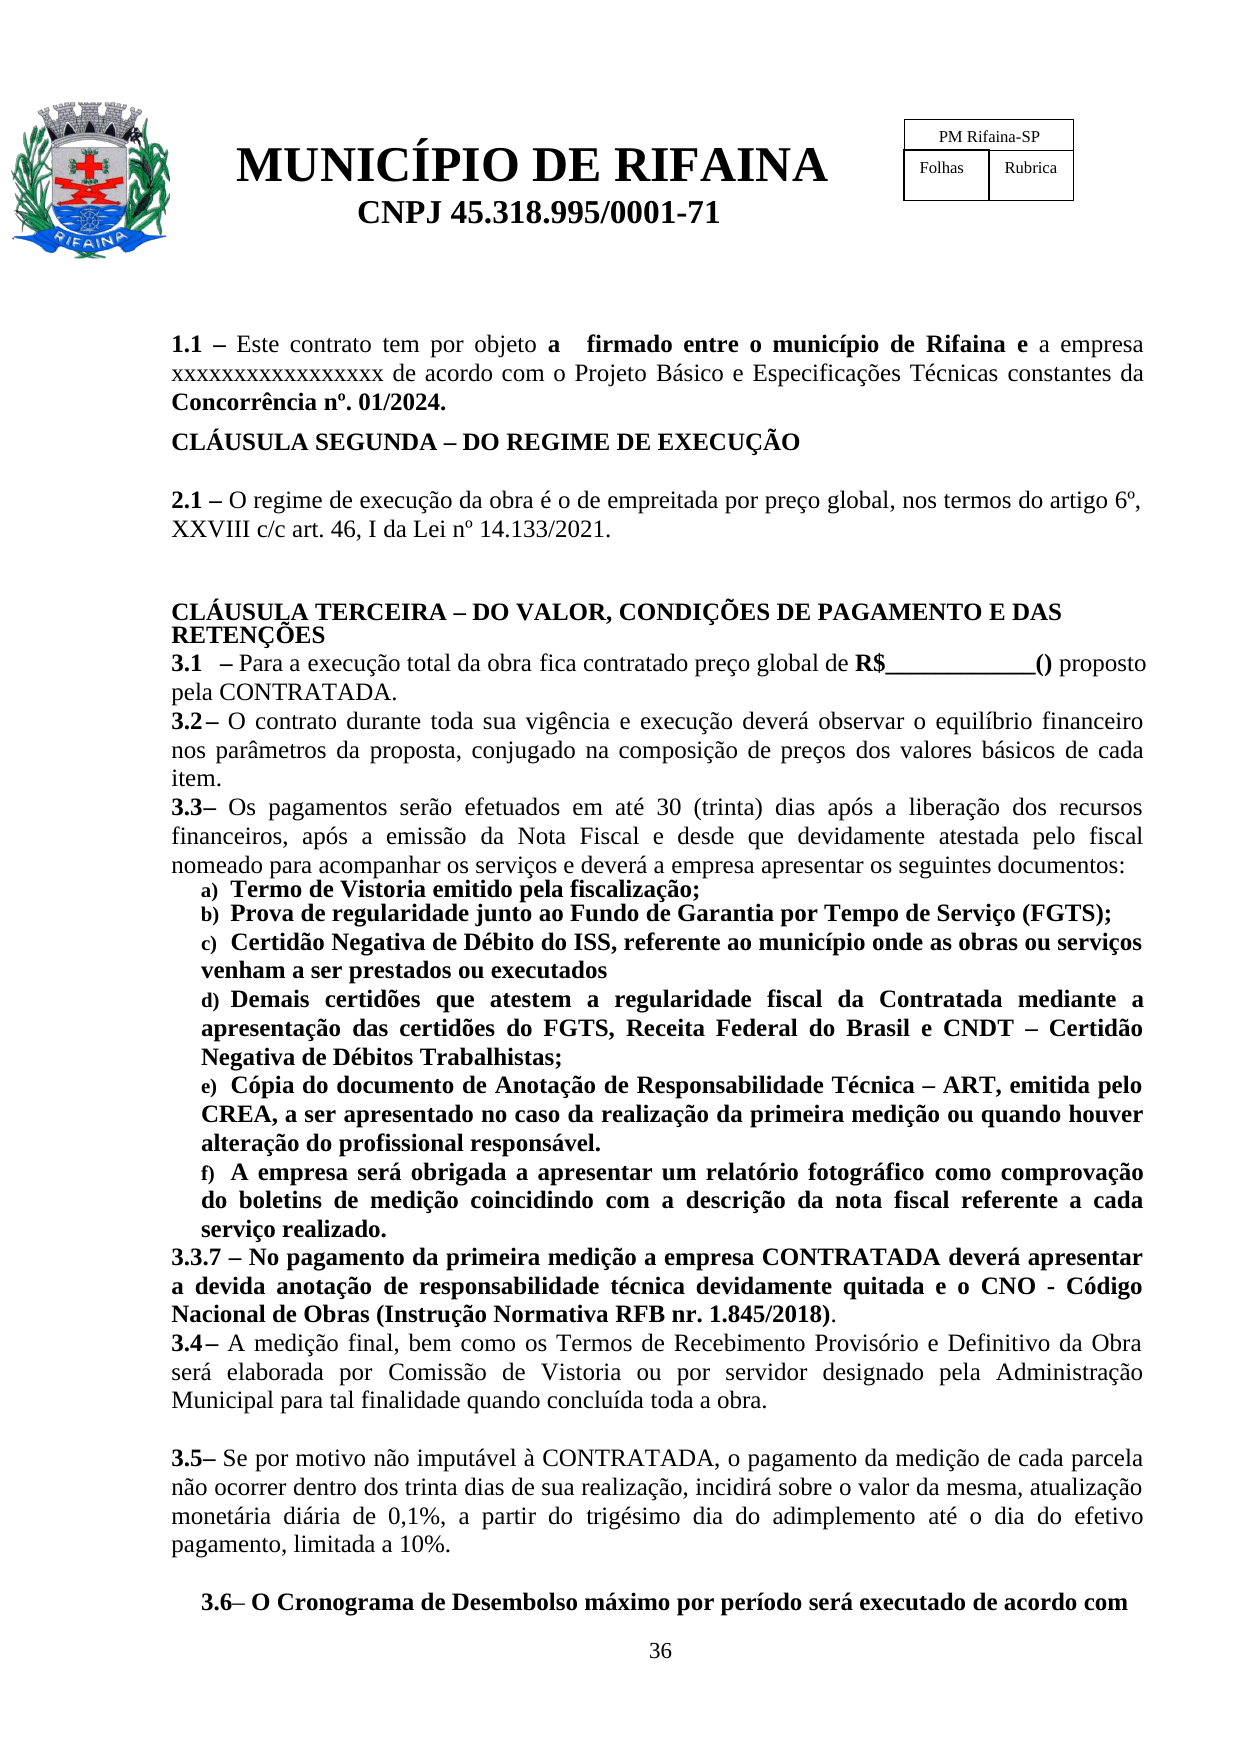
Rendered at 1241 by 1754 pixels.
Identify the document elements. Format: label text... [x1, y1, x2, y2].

list – Para a execução total da obra fica contratado preço global de R$____________( ) proposto pela CONTRATADA. [171, 648, 1144, 706]
subtitle Cópia do documento de Anotação de Responsabilidade Técnica – ART, emitida pelo CREA, a ser apresentado no caso da realização da primeira medição ou quando houver alteração do profissional responsável. [201, 1071, 1144, 1157]
subtitle CLÁUSULA TERCEIRA – DO VALOR, CONDIÇÕES DE PAGAMENTO E DAS RETENÇÕES [171, 601, 1144, 648]
list – Os pagamentos serão efetuados em até 30 (trinta) dias após a liberação dos recursos financeiros, após a emissão da Nota Fiscal e desde que devidamente atestada pelo fiscal nomeado para acompanhar os serviços e deverá a empresa apresentar os seguintes documentos: [171, 792, 1144, 878]
text 2.1 – O regime de execução da obra é o de empreitada por preço global, nos termos do artigo 6º, XXVIII c/c art. 46, I da Lei nº 14.133/2021. [171, 486, 1144, 543]
list – Se por motivo não imputável à CONTRATADA, o pagamento da medição de cada parcela não ocorrer dentro dos trinta dias de sua realização, incidirá sobre o valor da mesma, atualização monetária diária de 0,1%, a partir do trigésimo dia do adimplemento até o dia do efetivo pagamento, limitada a 10%. [171, 1443, 1144, 1558]
subtitle Certidão Negativa de Débito do ISS, referente ao município onde as obras ou serviços venham a ser prestados ou executados [201, 927, 1144, 984]
subtitle CLÁUSULA SEGUNDA – DO REGIME DE EXECUÇÃO [171, 427, 1144, 456]
list – O contrato durante toda sua vigência e execução deverá observar o equilíbrio financeiro nos parâmetros da proposta, conjugado na composição de preços dos valores básicos de cada item. [171, 706, 1144, 792]
subtitle 3.3.7 – No pagamento da primeira medição a empresa CONTRATADA deverá apresentar a devida anotação de responsabilidade técnica devidamente quitada e o CNO - Código Nacional de Obras (Instrução Normativa RFB nr. 1.845/2018). [171, 1243, 1144, 1328]
list Demais certidões que atestem a regularidade fiscal da Contratada mediante a apresentação das certidões do FGTS, Receita Federal do Brasil e CNDT – Certidão Negativa de Débitos Trabalhistas; [201, 984, 1144, 1071]
list Prova de regularidade junto ao Fundo de Garantia por Tempo de Serviço (FGTS); [201, 903, 1144, 927]
list – A medição final, bem como os Termos de Recebimento Provisório e Definitivo da Obra será elaborada por Comissão de Vistoria ou por servidor designado pela Administração Municipal para tal finalidade quando concluída toda a obra. [171, 1328, 1144, 1414]
subtitle Termo de Vistoria emitido pela fiscalização; [201, 879, 1144, 903]
picture [10, 99, 170, 259]
list A empresa será obrigada a apresentar um relatório fotográfico como comprovação do boletins de medição coincidindo com a descrição da nota fiscal referente a cada serviço realizado. [201, 1157, 1144, 1243]
text 1.1 – Este contrato tem por objeto a firmado entre o município de Rifaina e a empresa xxxxxxxxxxxxxxxxx de acordo com o Projeto Básico e Especificações Técnicas constantes da Concorrência nº. 01/2024. [171, 329, 1144, 415]
subtitle – O Cronograma de Desembolso máximo por período será executado de acordo com a disponibilidade dos recursos financeiros. [201, 1587, 1144, 1616]
